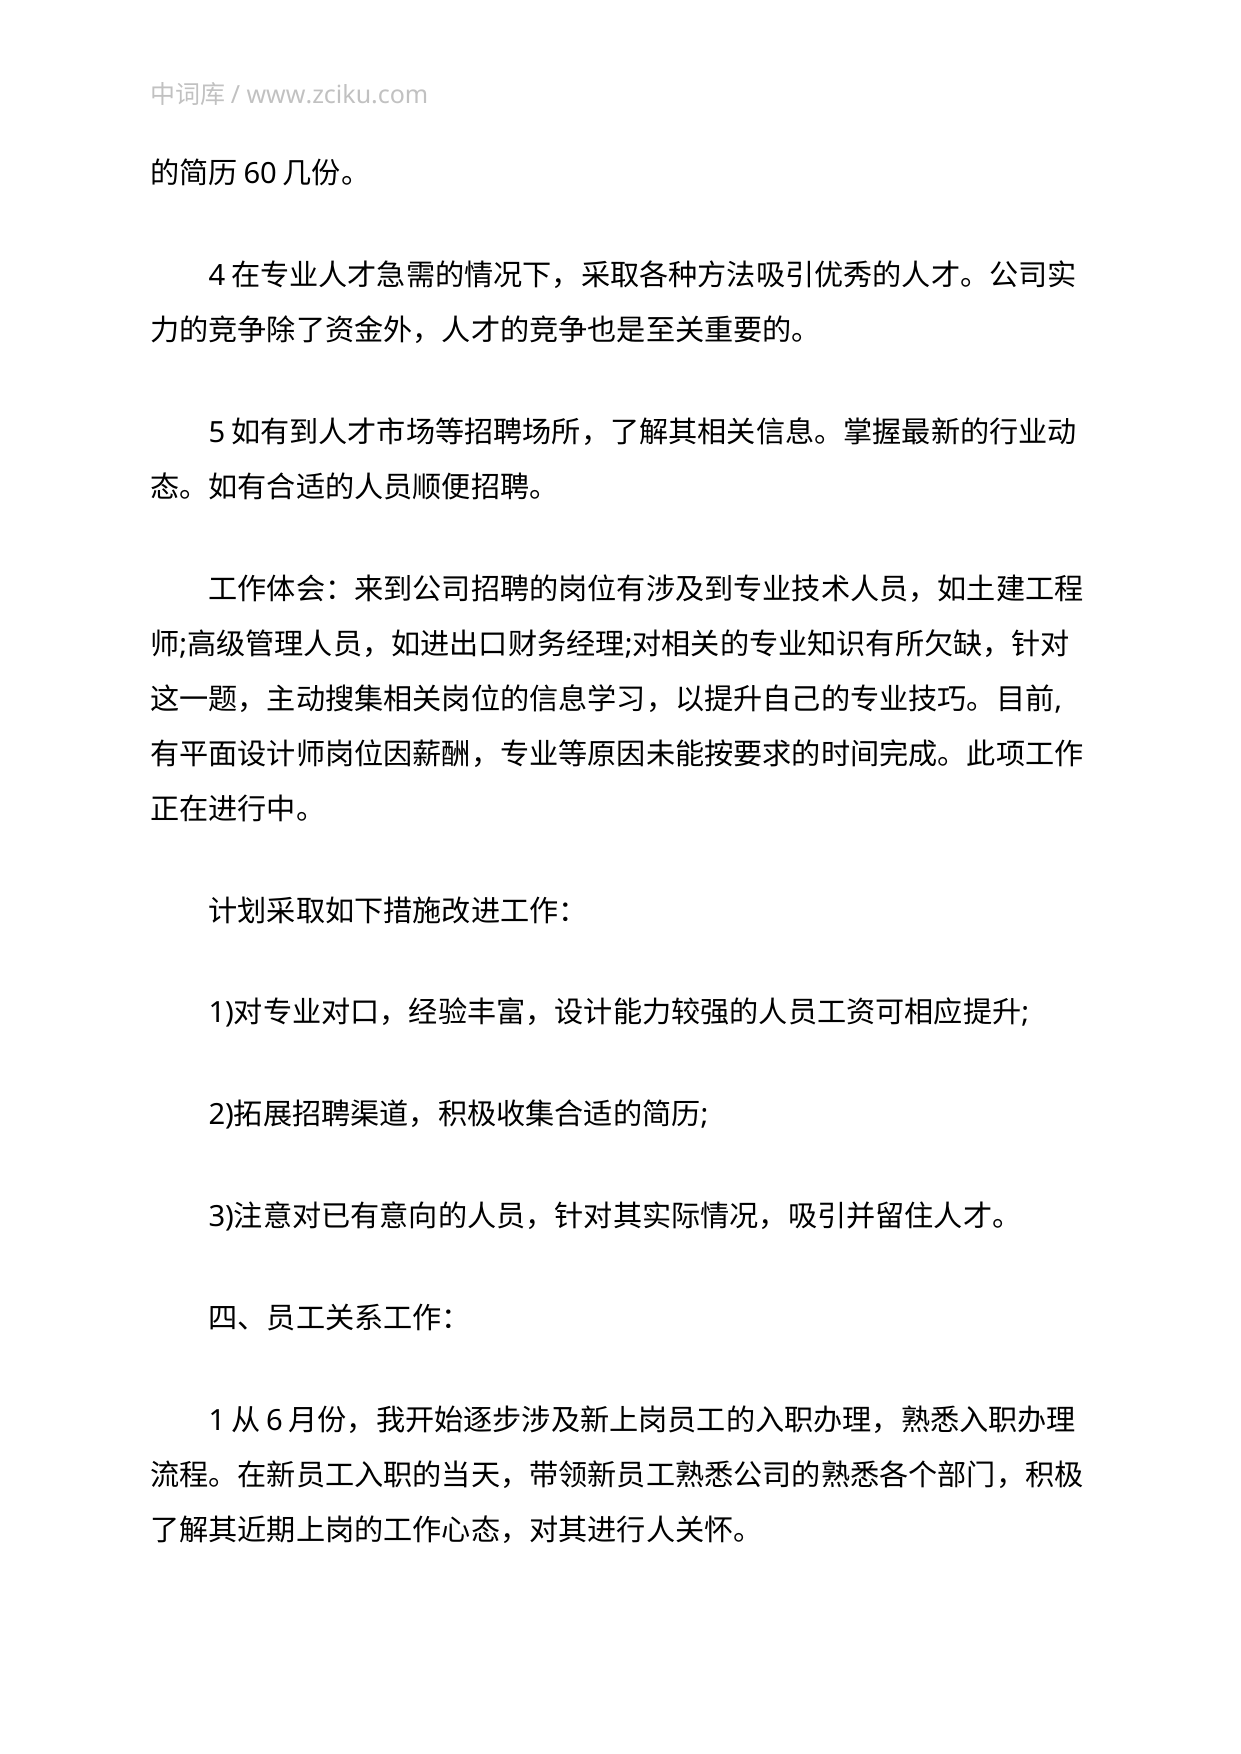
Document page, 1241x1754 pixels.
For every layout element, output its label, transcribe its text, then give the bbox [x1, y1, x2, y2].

text 计划采取如下措施改进工作： [150, 887, 1090, 929]
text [150, 150, 1090, 192]
text 工作体会：来到公司招聘的岗位有涉及到专业技术人员，如土建工程师;高级管理人员，如进出口财务经理;对相关的专业知识有所欠缺，针对这一题，主动搜集相关岗位的信息学习，以提升自己的专业技巧。目前,有平面设计师岗位因薪酬，专业等原因未能按要求的时间完成。此项工作正在进行中。 [150, 566, 1090, 828]
text 3)注意对已有意向的人员，针对其实际情况，吸引并留住人才。 [150, 1193, 1090, 1235]
text 四、员工关系工作： [150, 1295, 1090, 1337]
text 4在专业人才急需的情况下，采取各种方法吸引优秀的人才。公司实力的竞争除了资金外，人才的竞争也是至关重要的。 [150, 252, 1090, 349]
text 5如有到人才市场等招聘场所，了解其相关信息。掌握最新的行业动态。如有合适的人员顺便招聘。 [150, 409, 1090, 506]
text 2)拓展招聘渠道，积极收集合适的简历; [150, 1091, 1090, 1133]
text 1从6月份，我开始逐步涉及新上岗员工的入职办理，熟悉入职办理流程。在新员工入职的当天，带领新员工熟悉公司的熟悉各个部门，积极了解其近期上岗的工作心态，对其进行人关怀。 [150, 1397, 1090, 1549]
text 1)对专业对口，经验丰富，设计能力较强的人员工资可相应提升; [150, 989, 1090, 1031]
